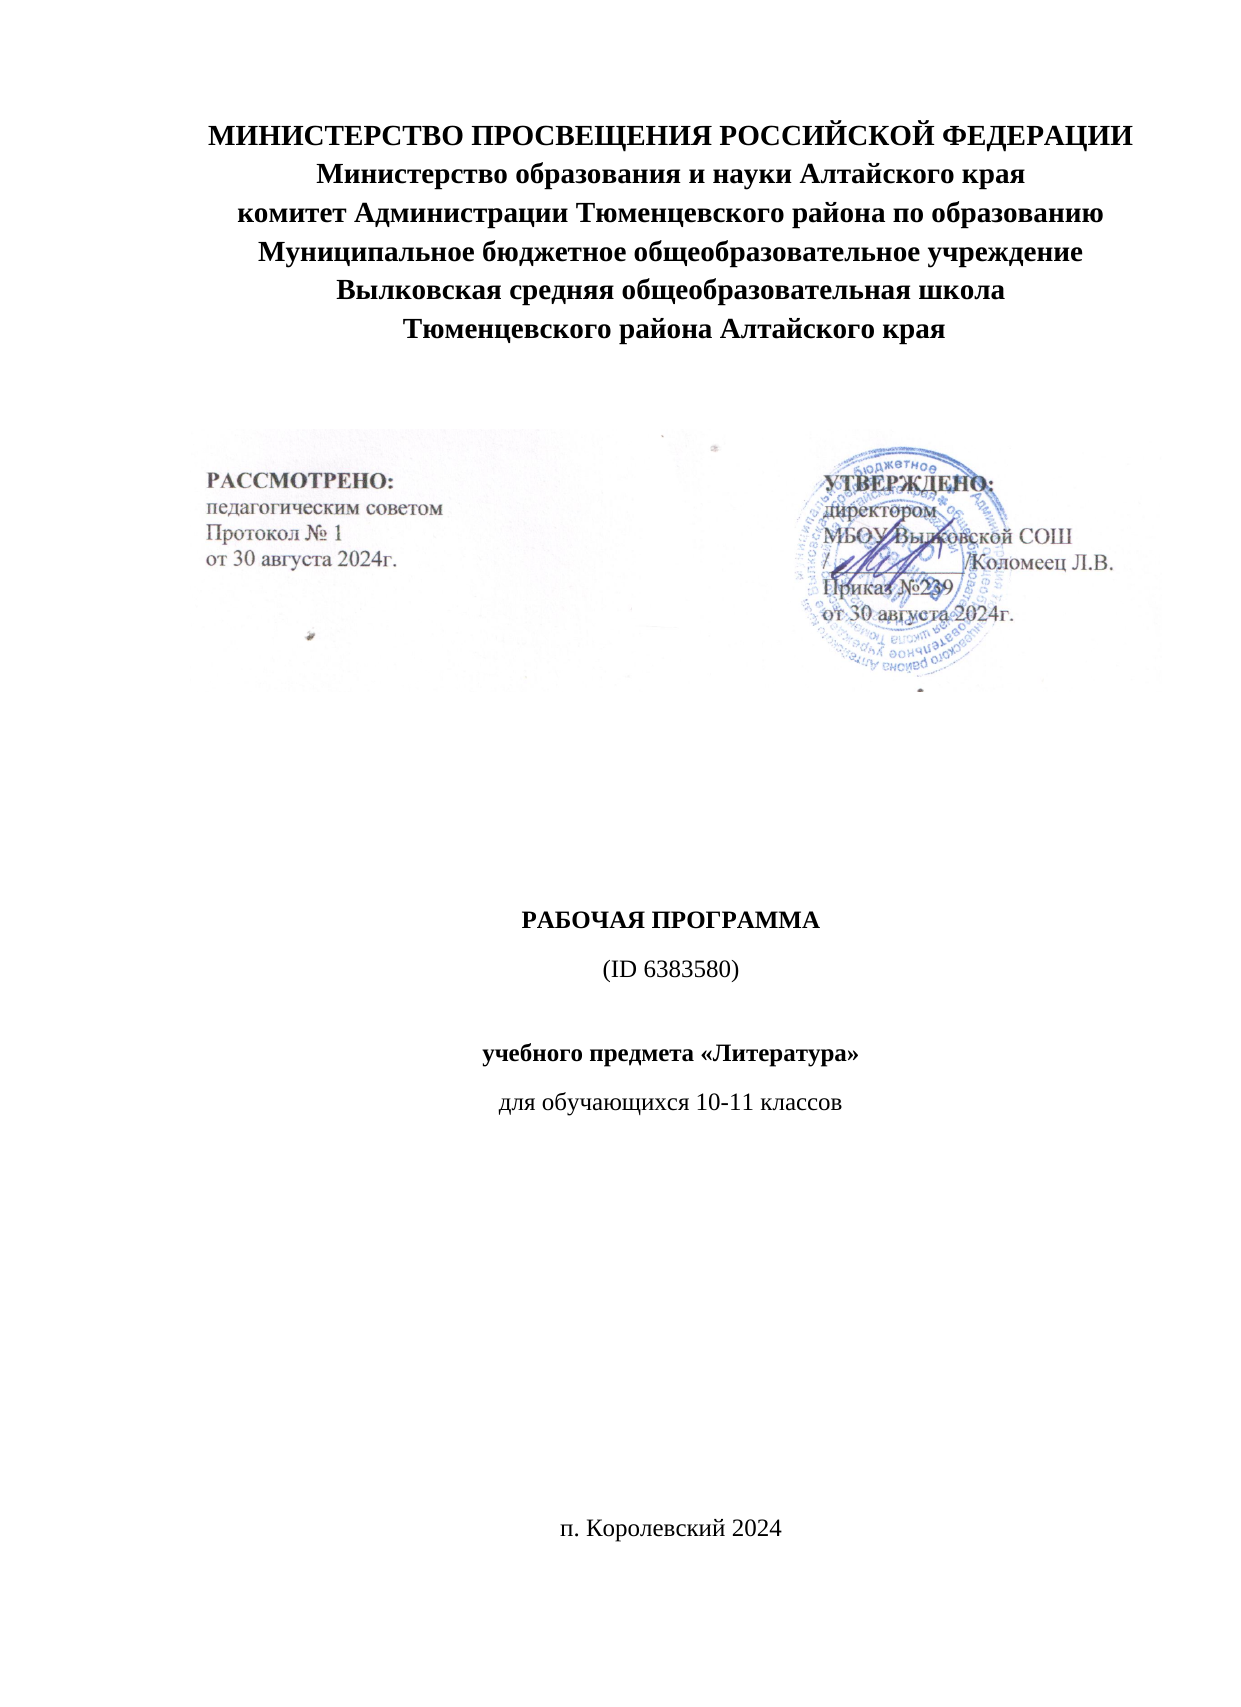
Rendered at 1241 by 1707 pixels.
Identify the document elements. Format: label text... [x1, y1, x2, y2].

text учебного предмета «Литература» [190, 1038, 1152, 1067]
text РАБОЧАЯ ПРОГРАММА [190, 906, 1152, 934]
picture [189, 429, 1162, 692]
text МИНИСТЕРСТВО ПРОСВЕЩЕНИЯ РОССИЙСКОЙ ФЕДЕРАЦИИ [190, 118, 1152, 152]
text (ID 6383580) [190, 954, 1152, 983]
text ‌комитет Администрации Тюменцевского района по образованию‌​ [190, 195, 1152, 229]
text Тюменцевского района Алтайского края [190, 311, 1152, 344]
text п. Королевский 2024 [190, 1513, 1152, 1542]
text Муниципальное бюджетное общеобразовательное учреждение Вылковская средняя общеобразовательная школа [190, 234, 1152, 306]
text ‌Министерство образования и науки Алтайского края‌‌ [190, 157, 1152, 190]
text для обучающихся 10-11 классов [190, 1087, 1152, 1116]
